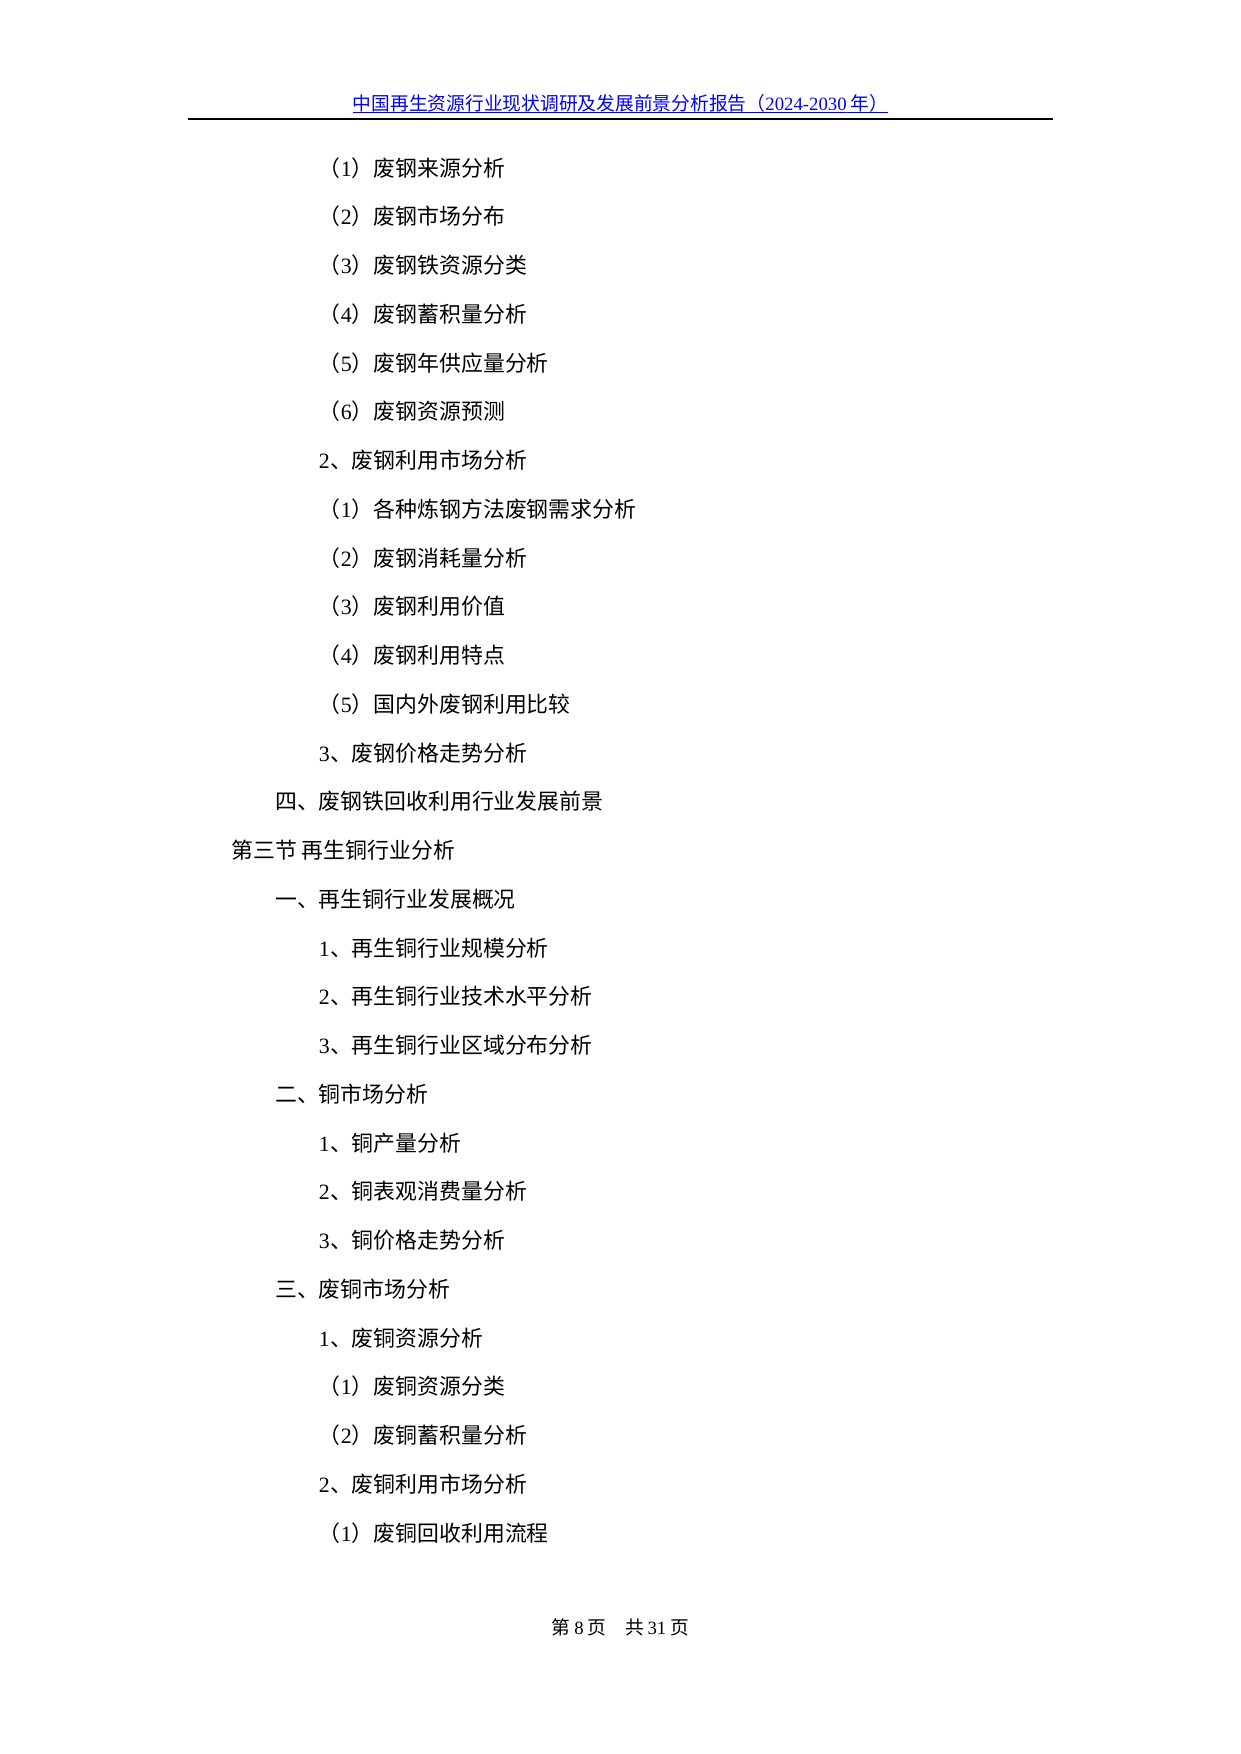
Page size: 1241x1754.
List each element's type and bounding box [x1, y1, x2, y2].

text [187, 150, 1053, 1548]
